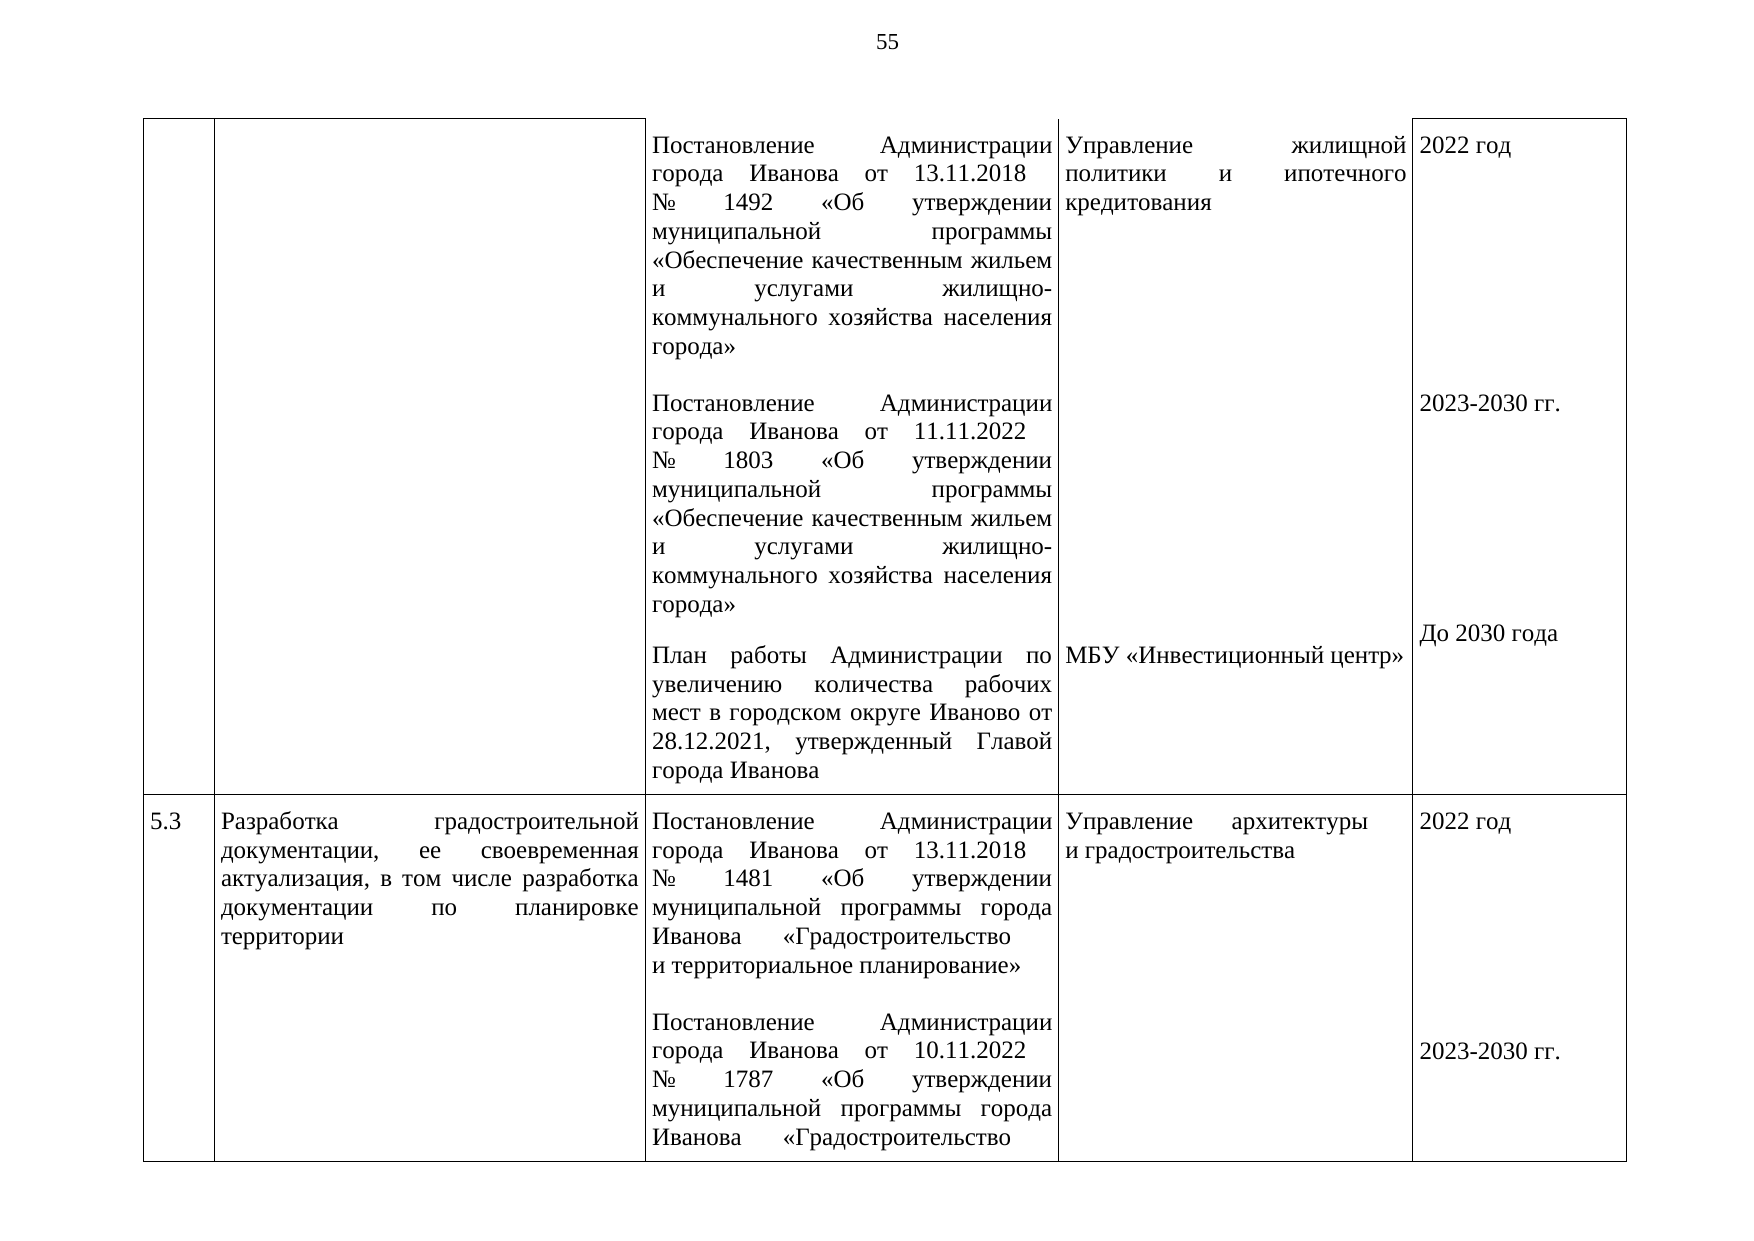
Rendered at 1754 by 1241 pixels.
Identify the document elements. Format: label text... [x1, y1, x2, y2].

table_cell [646, 795, 1058, 1161]
table_cell Постановление Администрации города Иванова от 13.11.2018 № 1492 «Об утверждении муниципальной программы «Обеспечение качественным жильем и услугами жилищно-коммунального хозяйства населения города» Постановление Администрации города Иванова от 11.11.2022 № 1803 «Об утверждении муниципальной программы «Обеспечение качественным жильем и услугами жилищно-коммунального хозяйства населения города» [646, 118, 1059, 628]
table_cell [215, 795, 645, 1161]
table_cell 5.3 [144, 795, 214, 1161]
table_cell МБУ «Инвестиционный центр» [1059, 628, 1412, 794]
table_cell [1059, 795, 1412, 1161]
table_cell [1413, 795, 1626, 1161]
table_cell Управление жилищной политики и ипотечного кредитования [1059, 118, 1412, 628]
table_cell План работы Администрации по увеличению количества рабочих мест в городском округе Иваново от 28.12.2021, утвержденный Главой города Иванова [646, 628, 1058, 794]
